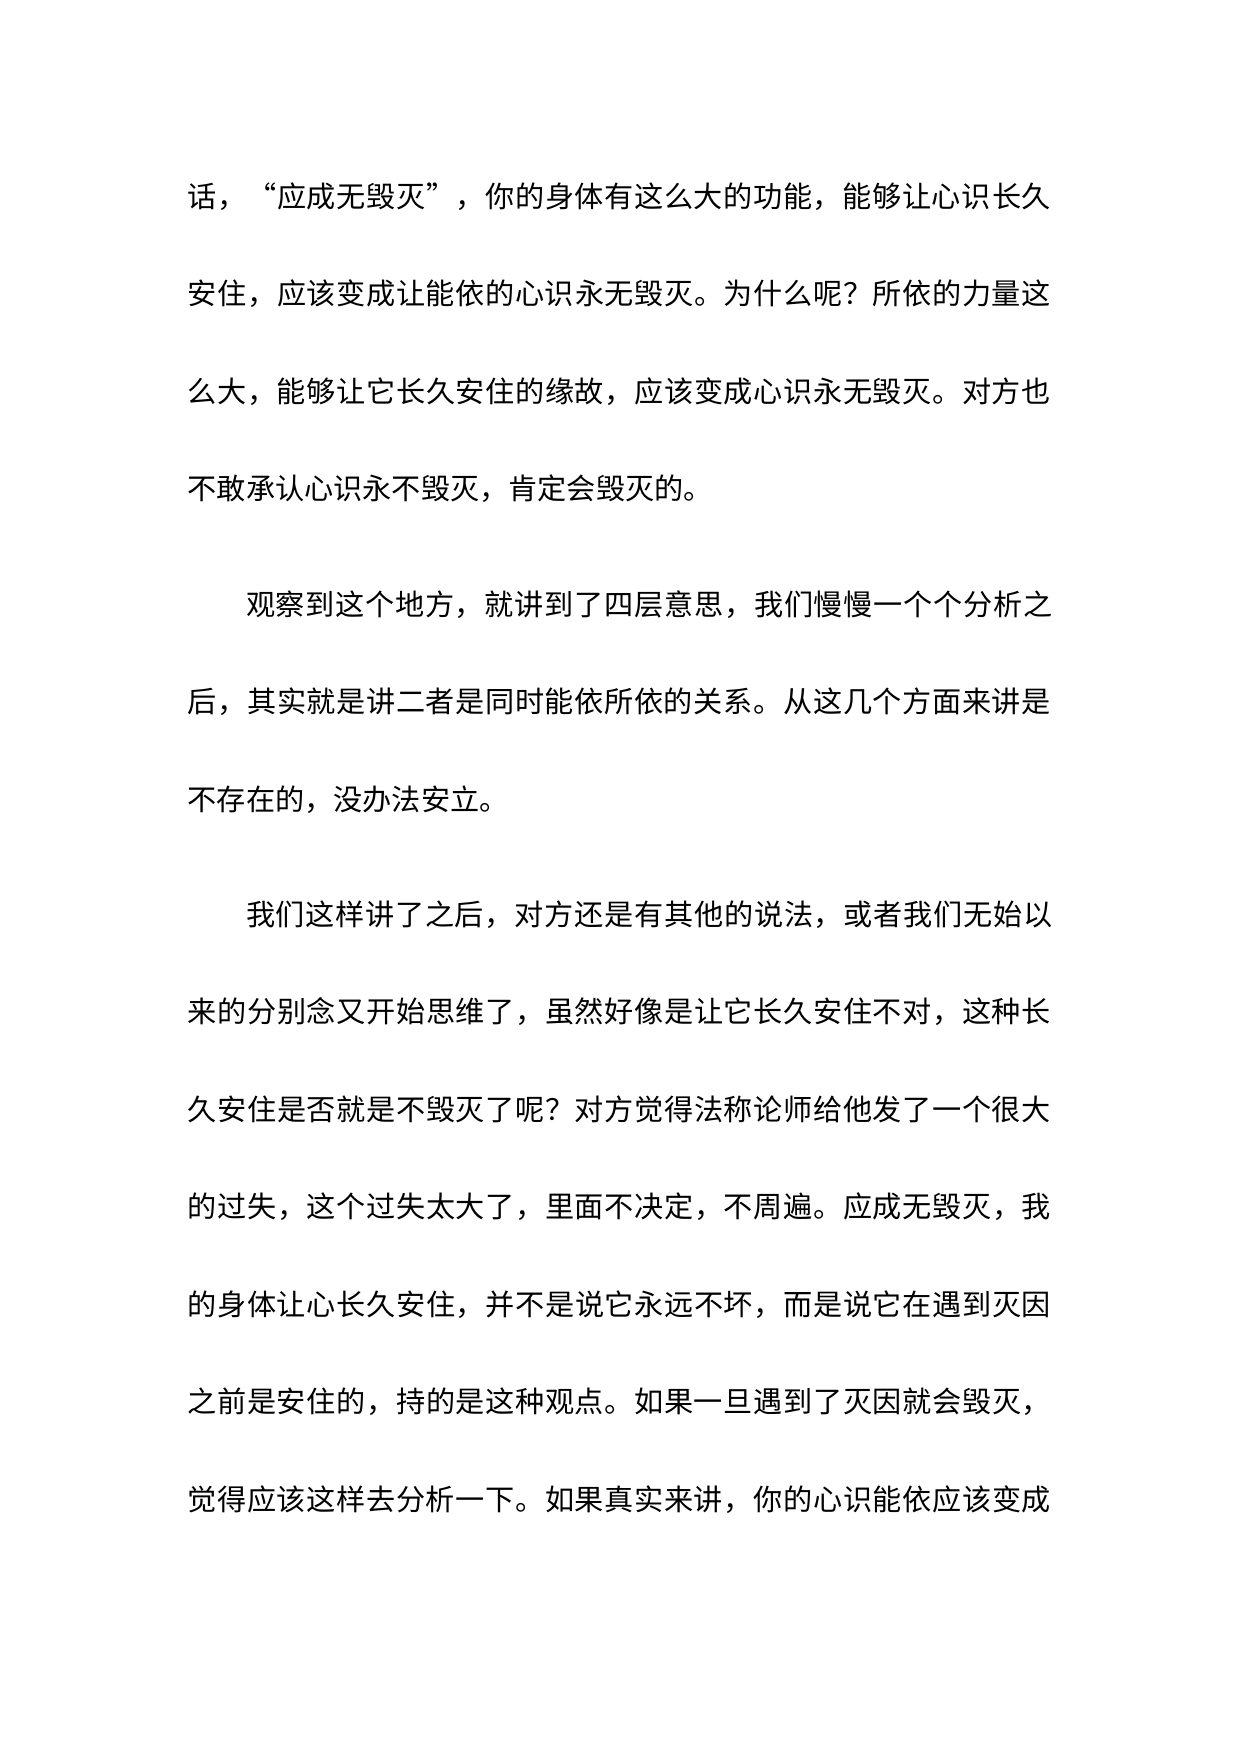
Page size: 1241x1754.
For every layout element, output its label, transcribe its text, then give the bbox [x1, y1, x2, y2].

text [187, 162, 1053, 519]
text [187, 880, 1053, 1530]
text 观察到这个地方，就讲到了四层意思，我们慢慢一个个分析之后，其实就是讲二者是同时能依所依的关系。从这几个方面来讲是不存在的，没办法安立。 [187, 570, 1053, 830]
